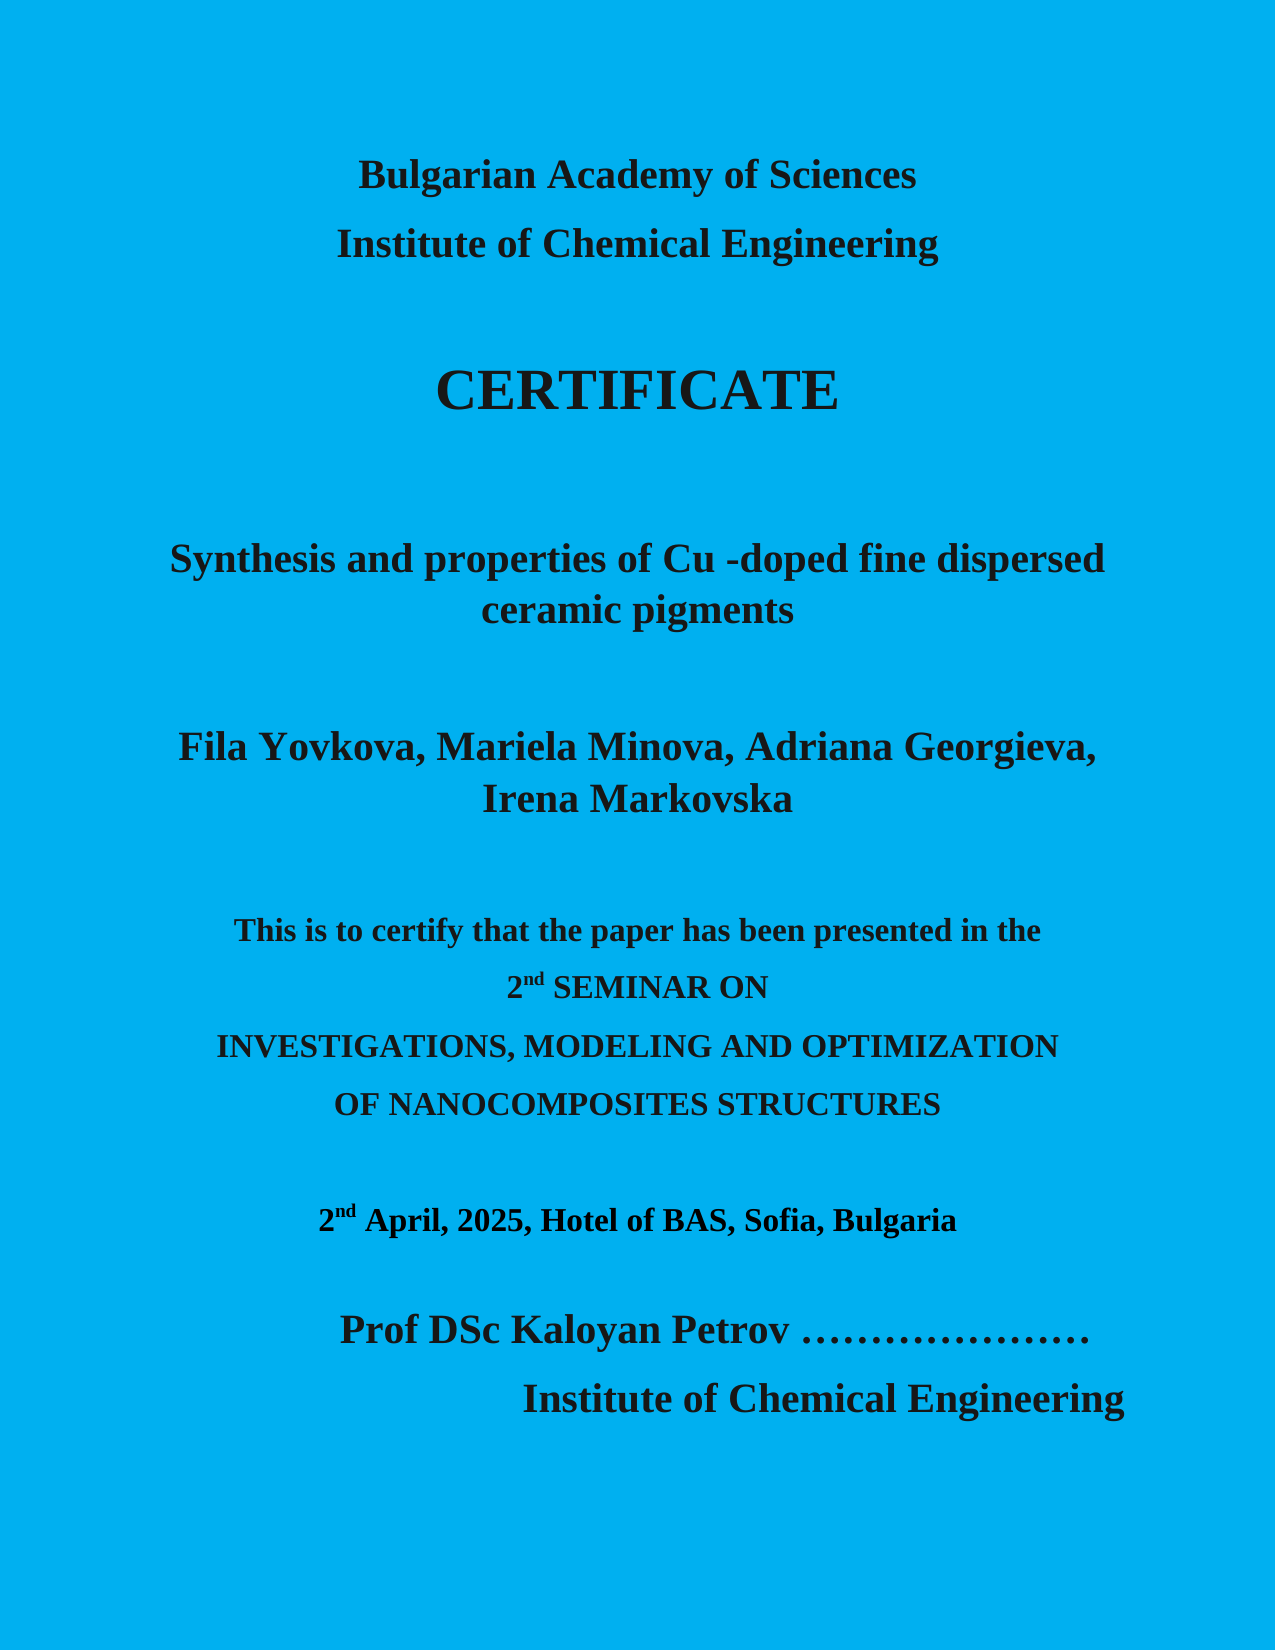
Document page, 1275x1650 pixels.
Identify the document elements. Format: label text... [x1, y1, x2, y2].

text 2nd April, 2025, Hotel of BAS, Sofia, Bulgaria [150, 1200, 1125, 1238]
text Institute of Chemical Engineering [150, 1373, 1125, 1421]
text Synthesis and properties of Cu -doped fine dispersed ceramic pigments [150, 533, 1125, 633]
text Prof DSc Kaloyan Petrov ………………… [150, 1305, 1125, 1353]
text OF NANOCOMPOSITES STRUCTURES [150, 1084, 1125, 1122]
text This is to certify that the paper has been presented in the [150, 910, 1125, 948]
text Institute of Chemical Engineering [150, 218, 1125, 266]
text 2nd SEMINAR ON [150, 968, 1125, 1006]
text INVESTIGATIONS, MODELING AND OPTIMIZATION [150, 1026, 1125, 1064]
text Fila Yovkova, Mariela Minova, Adriana Georgieva, Irena Markovska [150, 721, 1125, 821]
text CERTIFICATE [150, 355, 1125, 422]
text Bulgarian Academy of Sciences [150, 150, 1125, 198]
